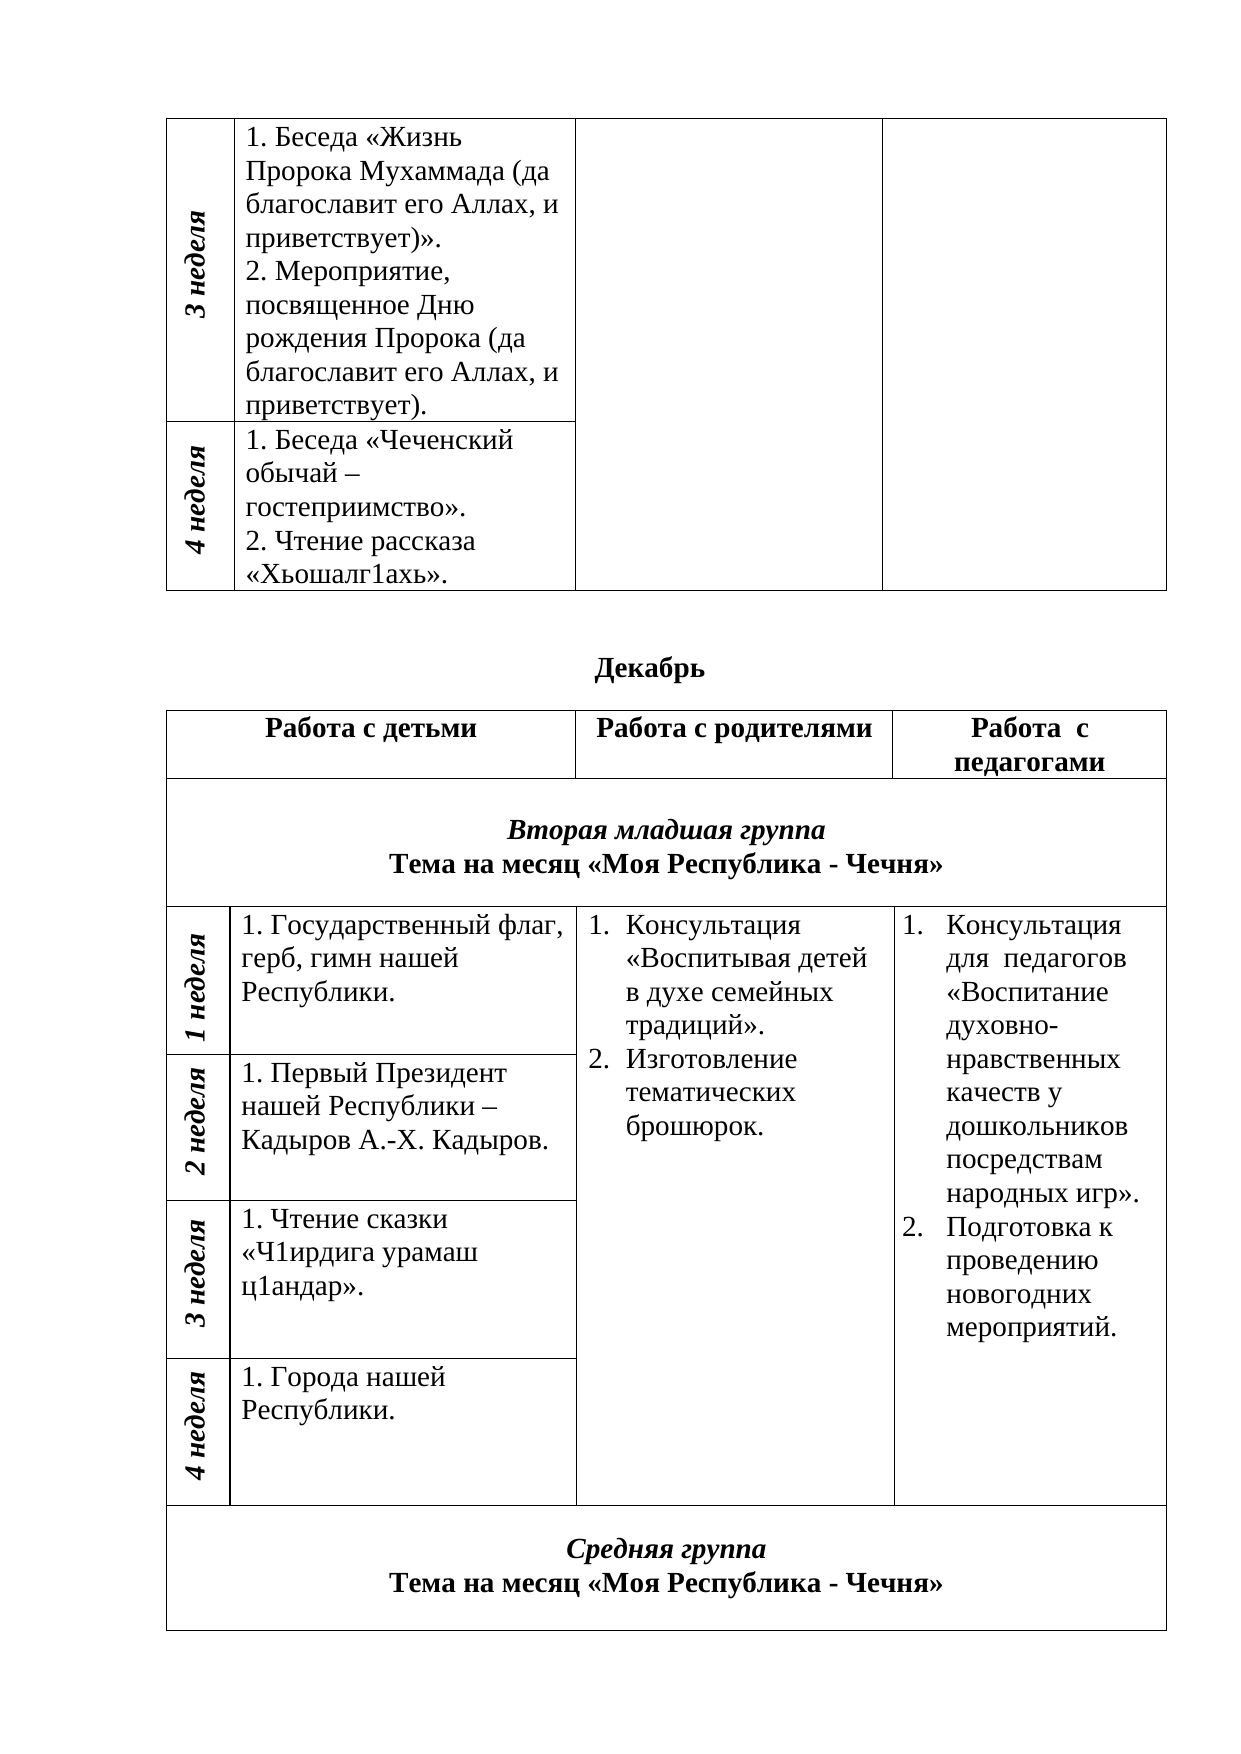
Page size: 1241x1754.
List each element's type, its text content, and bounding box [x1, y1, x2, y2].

table_cell Средняя группа Тема на месяц «Моя Республика - Чечня» [167, 1506, 1166, 1630]
table_cell 3 неделя [167, 119, 234, 421]
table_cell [577, 907, 894, 1505]
text Декабрь [177, 650, 1122, 684]
table_header Работа с родителями [576, 711, 892, 778]
table_cell 1. Чтение сказки «Ч1ирдига урамаш ц1андар». [231, 1201, 576, 1358]
table_cell 1. Беседа «Чеченский обычай – гостеприимство». 2. Чтение рассказа «Хьошалг1ахь». [235, 422, 575, 590]
table_cell 1. Города нашей Республики. [231, 1359, 576, 1505]
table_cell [895, 907, 1166, 1505]
table_cell 1. Беседа «Жизнь Пророка Мухаммада (да благославит его Аллах, и приветствует)». 2. Мероприятие, посвященное Дню рождения Пророка (да благославит его Аллах, и приветствует). [235, 119, 575, 421]
table_cell 4 неделя [167, 1359, 229, 1505]
table_cell 4 неделя [167, 422, 234, 590]
table_header Работа с педагогами [893, 711, 1166, 778]
table_cell 2 неделя [167, 1055, 229, 1200]
table_cell 3 неделя [167, 1201, 229, 1358]
table_cell 1. Первый Президент нашей Республики – Кадыров А.-Х. Кадыров. [231, 1055, 576, 1200]
table_cell 1 неделя [167, 907, 229, 1054]
table_header Работа с детьми [167, 711, 575, 778]
table_cell Вторая младшая группа Тема на месяц «Моя Республика - Чечня» [167, 779, 1166, 906]
table_cell 1. Государственный флаг, герб, гимн нашей Республики. [231, 907, 576, 1054]
